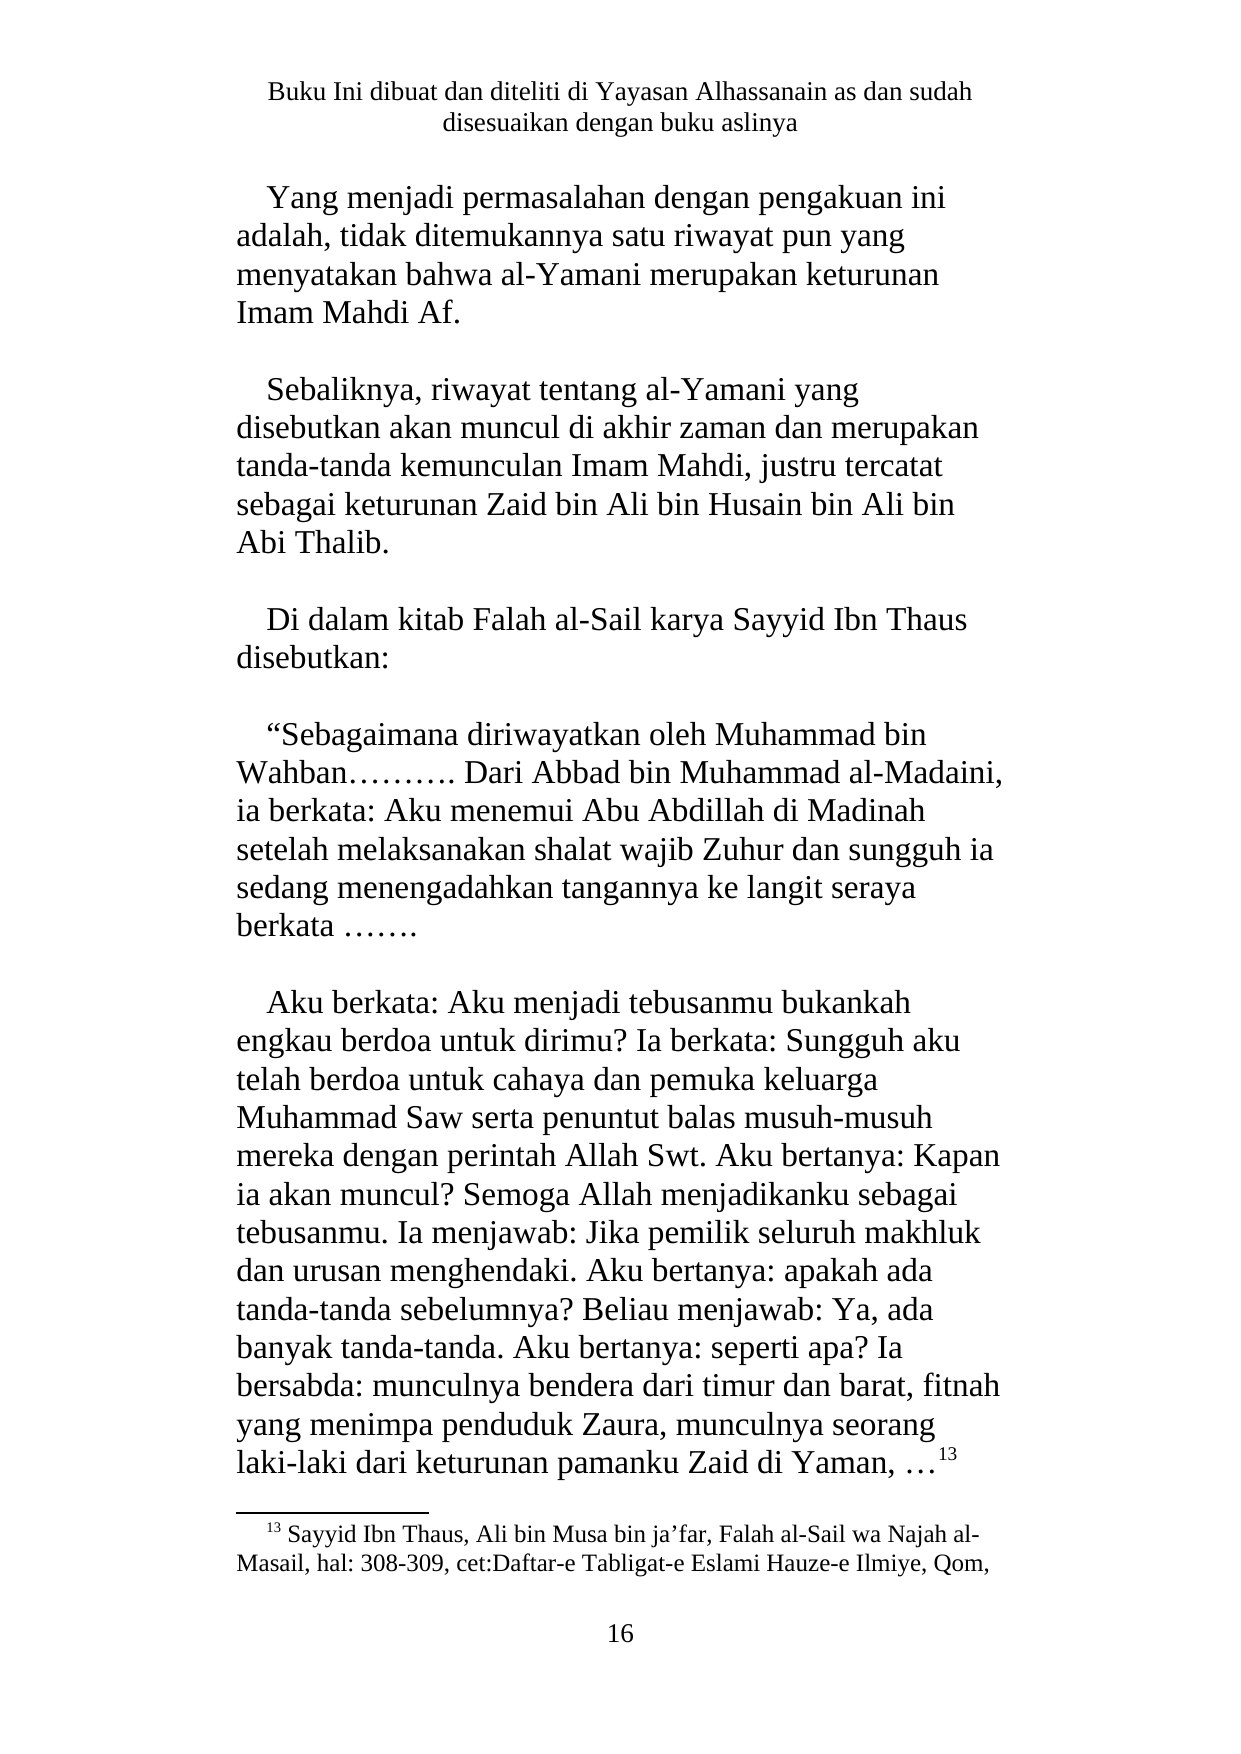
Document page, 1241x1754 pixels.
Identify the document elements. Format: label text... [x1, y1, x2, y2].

text Sebaliknya, riwayat tentang al-Yamani yang disebutkan akan muncul di akhir zaman dan merupakan tanda-tanda kemunculan Imam Mahdi, justru tercatat sebagai keturunan Zaid bin Ali bin Husain bin Ali bin Abi Thalib. [236, 369, 1004, 561]
text “Sebagaimana diriwayatkan oleh Muhammad bin Wahban………. Dari Abbad bin Muhammad al-Madaini, ia berkata: Aku menemui Abu Abdillah di Madinah setelah melaksanakan shalat wajib Zuhur dan sungguh ia sedang menengadahkan tangannya ke langit seraya berkata ……. [236, 714, 1004, 944]
text Aku berkata: Aku menjadi tebusanmu bukankah engkau berdoa untuk dirimu? Ia berkata: Sungguh aku telah berdoa untuk cahaya dan pemuka keluarga Muhammad Saw serta penuntut balas musuh-musuh mereka dengan perintah Allah Swt. Aku bertanya: Kapan ia akan muncul? Semoga Allah menjadikanku sebagai tebusanmu. Ia menjawab: Jika pemilik seluruh makhluk dan urusan menghendaki. Aku bertanya: apakah ada tanda-tanda sebelumnya? Beliau menjawab: Ya, ada banyak tanda-tanda. Aku bertanya: seperti apa? Ia bersabda: munculnya bendera dari timur dan barat, fitnah yang menimpa penduduk Zaura, munculnya seorang laki-laki dari keturunan pamanku Zaid di Yaman, … [236, 982, 1004, 1481]
text Di dalam kitab Falah al-Sail karya Sayyid Ibn Thaus disebutkan: [236, 599, 1004, 676]
text Yang menjadi permasalahan dengan pengakuan ini adalah, tidak ditemukannya satu riwayat pun yang menyatakan bahwa al-Yamani merupakan keturunan Imam Mahdi Af. [236, 177, 1004, 331]
